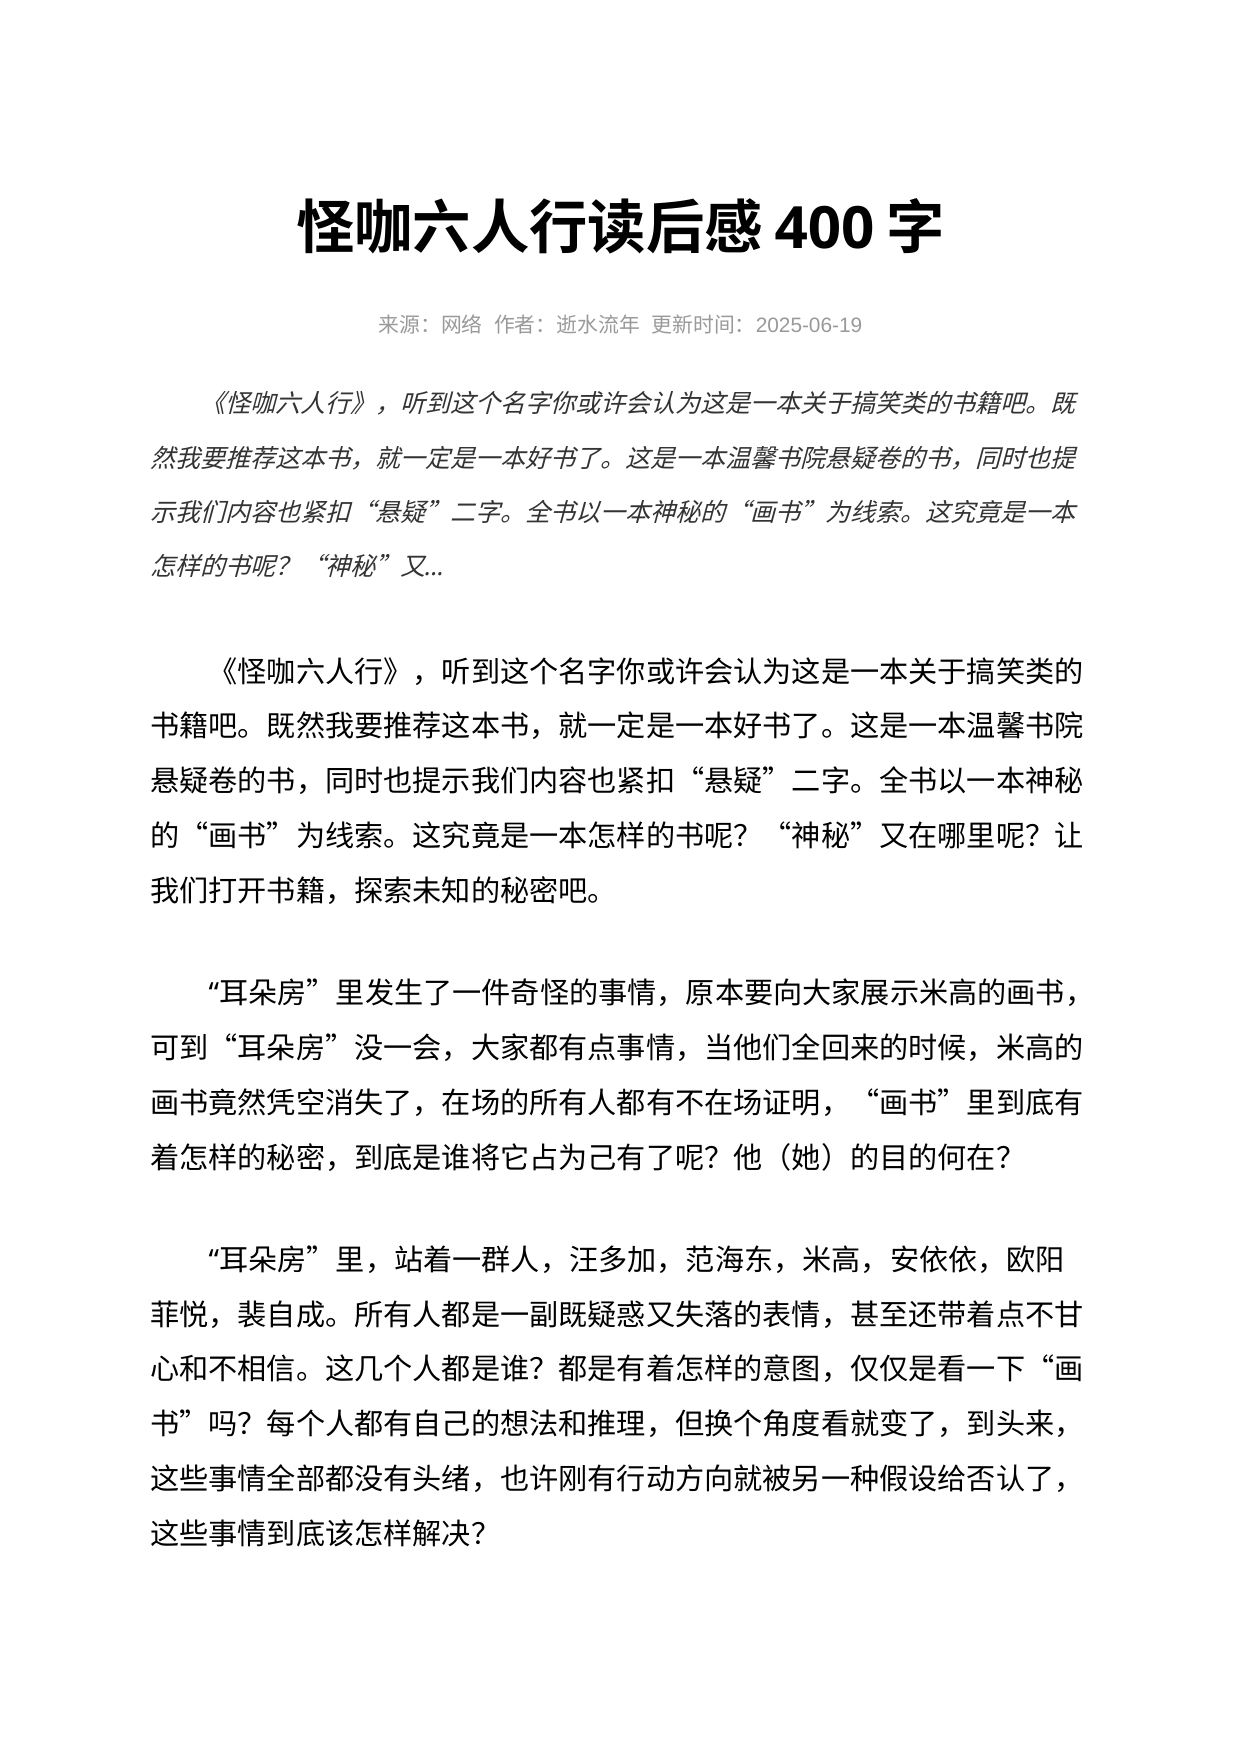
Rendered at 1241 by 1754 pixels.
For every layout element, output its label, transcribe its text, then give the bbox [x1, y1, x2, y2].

text “耳朵房”里，站着一群人，汪多加，范海东，米高，安依依，欧阳菲悦，裴自成。所有人都是一副既疑惑又失落的表情，甚至还带着点不甘心和不相信。这几个人都是谁？都是有着怎样的意图，仅仅是看一下“画书”吗？每个人都有自己的想法和推理，但换个角度看就变了，到头来，这些事情全部都没有头绪，也许刚有行动方向就被另一种假设给否认了，这些事情到底该怎样解决？ [150, 1236, 1090, 1553]
subtitle 怪咖六人行读后感400字 [150, 181, 1090, 266]
text “耳朵房”里发生了一件奇怪的事情，原本要向大家展示米高的画书，可到“耳朵房”没一会，大家都有点事情，当他们全回来的时候，米高的画书竟然凭空消失了，在场的所有人都有不在场证明，“画书”里到底有着怎样的秘密，到底是谁将它占为己有了呢？他（她）的目的何在？ [150, 969, 1090, 1177]
text 《怪咖六人行》，听到这个名字你或许会认为这是一本关于搞笑类的书籍吧。既然我要推荐这本书，就一定是一本好书了。这是一本温馨书院悬疑卷的书，同时也提示我们内容也紧扣“悬疑”二字。全书以一本神秘的“画书”为线索。这究竟是一本怎样的书呢？“神秘”又... [150, 384, 1090, 583]
text 《怪咖六人行》，听到这个名字你或许会认为这是一本关于搞笑类的书籍吧。既然我要推荐这本书，就一定是一本好书了。这是一本温馨书院悬疑卷的书，同时也提示我们内容也紧扣“悬疑”二字。全书以一本神秘的“画书”为线索。这究竟是一本怎样的书呢？“神秘”又在哪里呢？让我们打开书籍，探索未知的秘密吧。 [150, 648, 1090, 910]
text 来源：网络 作者：逝水流年 更新时间：2025-06-19 [150, 313, 1090, 337]
